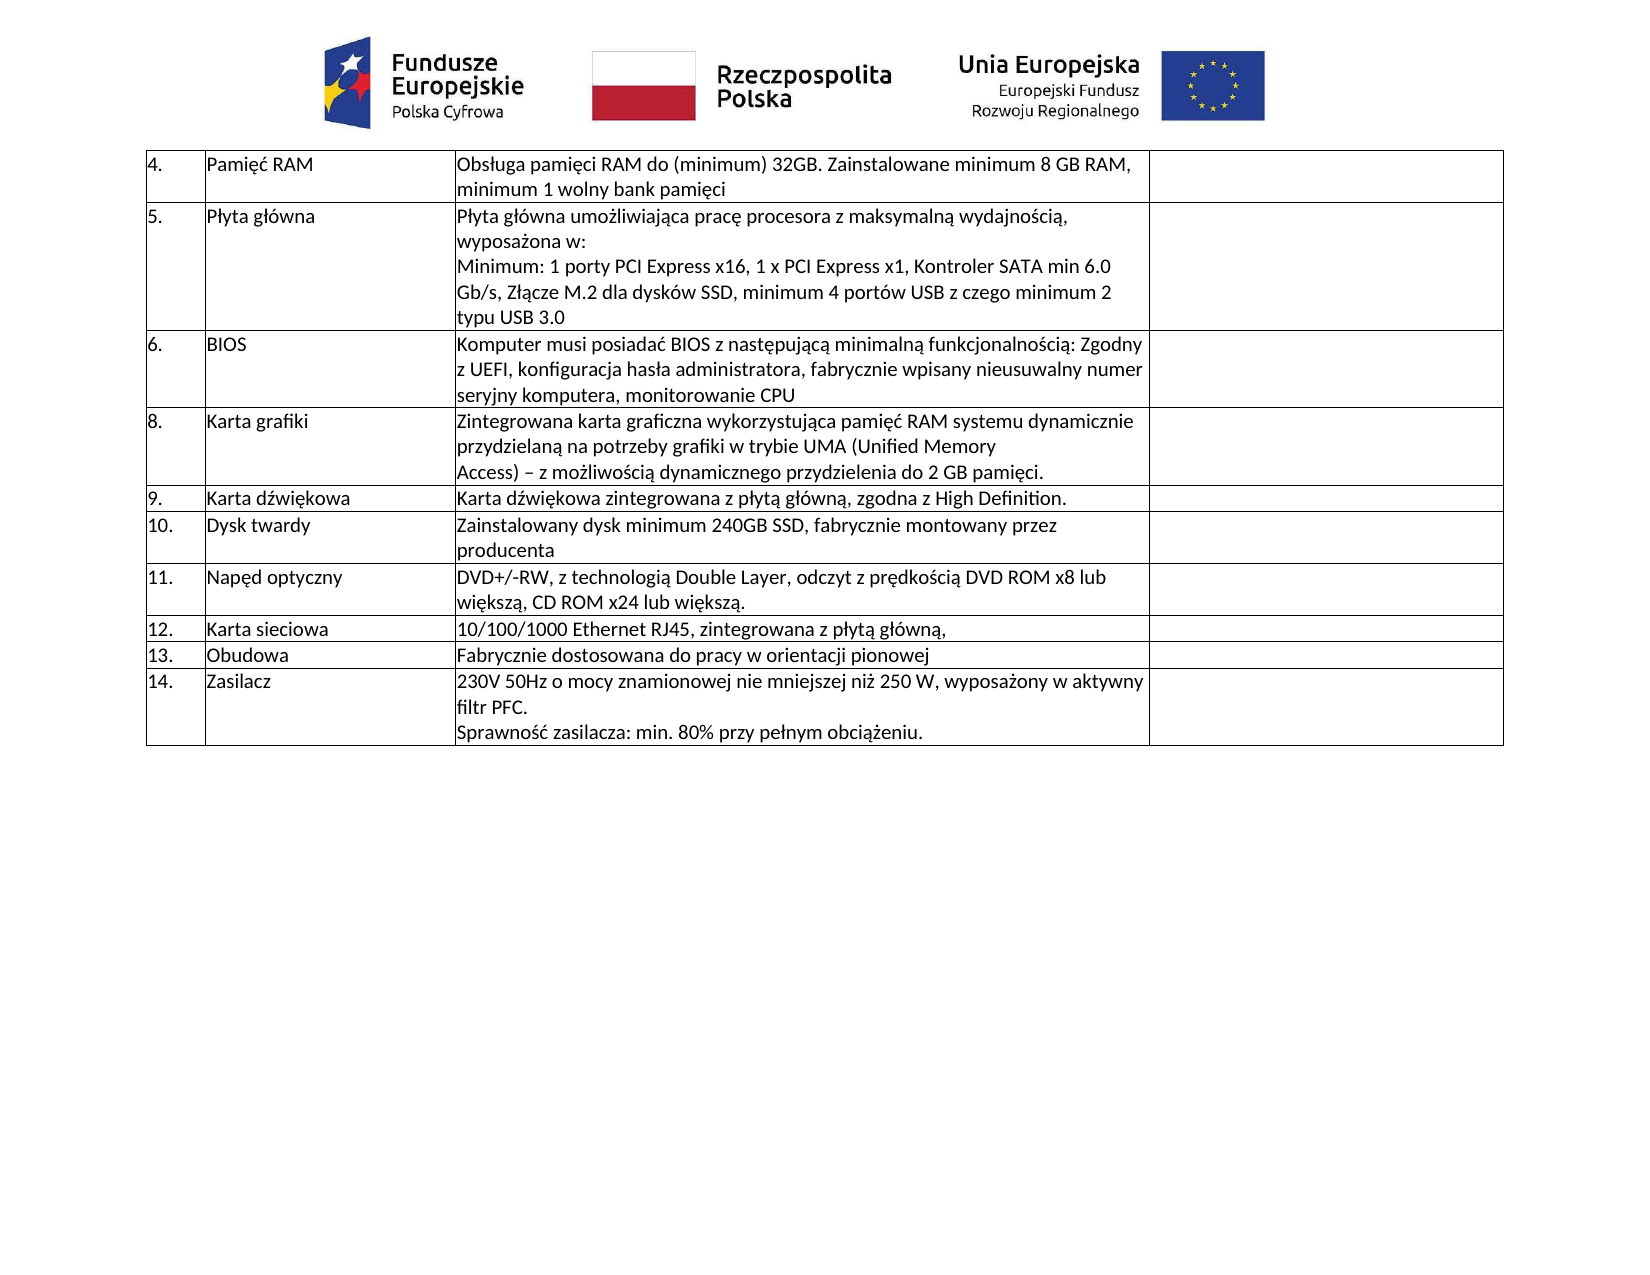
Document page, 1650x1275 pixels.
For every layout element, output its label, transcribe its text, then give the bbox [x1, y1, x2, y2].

table_cell Napęd optyczny [206, 564, 455, 615]
table_cell Obsługa pamięci RAM do (minimum) 32GB. Zainstalowane minimum 8 GB RAM, minimum 1 wolny bank pamięci [456, 151, 1149, 202]
table_cell Komputer musi posiadać BIOS z następującą minimalną funkcjonalnością: Zgodny z UEFI, konfiguracja hasła administratora, fabrycznie wpisany nieusuwalny numer seryjny komputera, monitorowanie CPU [456, 331, 1149, 407]
table_cell Dysk twardy [206, 512, 455, 563]
table_cell Płyta główna umożliwiająca pracę procesora z maksymalną wydajnością, wyposażona w: Minimum: 1 porty PCI Express x16, 1 x PCI Express x1, Kontroler SATA min 6.0 Gb/s, Złącze M.2 dla dysków SSD, minimum 4 portów USB z czego minimum 2 typu USB 3.0 [456, 203, 1149, 330]
table_cell 230V 50Hz o mocy znamionowej nie mniejszej niż 250 W, wyposażony w aktywny filtr PFC. Sprawność zasilacza: min. 80% przy pełnym obciążeniu. [456, 669, 1149, 745]
table_cell [1150, 486, 1503, 511]
table_cell 12. [147, 616, 205, 641]
table_cell 9. [147, 486, 205, 511]
table_cell Fabrycznie dostosowana do pracy w orientacji pionowej [456, 642, 1149, 668]
table_cell Płyta główna [206, 203, 455, 330]
table_cell 5. [147, 203, 205, 330]
table_cell [1150, 642, 1503, 668]
table_cell Zasilacz [206, 669, 455, 745]
table_cell [1150, 669, 1503, 745]
table_cell Obudowa [206, 642, 455, 668]
table_cell 10. [147, 512, 205, 563]
table_cell [1150, 408, 1503, 484]
table_cell Zintegrowana karta graficzna wykorzystująca pamięć RAM systemu dynamicznie przydzielaną na potrzeby grafiki w trybie UMA (Unified Memory Access) – z możliwością dynamicznego przydzielenia do 2 GB pamięci. [456, 408, 1149, 484]
table_cell Zainstalowany dysk minimum 240GB SSD, fabrycznie montowany przez producenta [456, 512, 1149, 563]
picture [321, 33, 1267, 132]
table_cell 13. [147, 642, 205, 668]
table_cell Karta grafiki [206, 408, 455, 484]
table_cell Karta dźwiękowa zintegrowana z płytą główną, zgodna z High Definition. [456, 486, 1149, 511]
table_cell [1150, 331, 1503, 407]
table_cell 11. [147, 564, 205, 615]
table_cell 14. [147, 669, 205, 745]
table_cell [1150, 151, 1503, 202]
table_cell BIOS [206, 331, 455, 407]
table_cell 4. [147, 151, 205, 202]
table_cell 8. [147, 408, 205, 484]
table_cell [1150, 512, 1503, 563]
table_cell 6. [147, 331, 205, 407]
table_cell Pamięć RAM [206, 151, 455, 202]
table_cell [1150, 203, 1503, 330]
table_cell Karta dźwiękowa [206, 486, 455, 511]
table_cell [1150, 564, 1503, 615]
table_cell Karta sieciowa [206, 616, 455, 641]
table_cell 10/100/1000 Ethernet RJ45, zintegrowana z płytą główną, [456, 616, 1149, 641]
table_cell DVD+/-RW, z technologią Double Layer, odczyt z prędkością DVD ROM x8 lub większą, CD ROM x24 lub większą. [456, 564, 1149, 615]
table_cell [1150, 616, 1503, 641]
